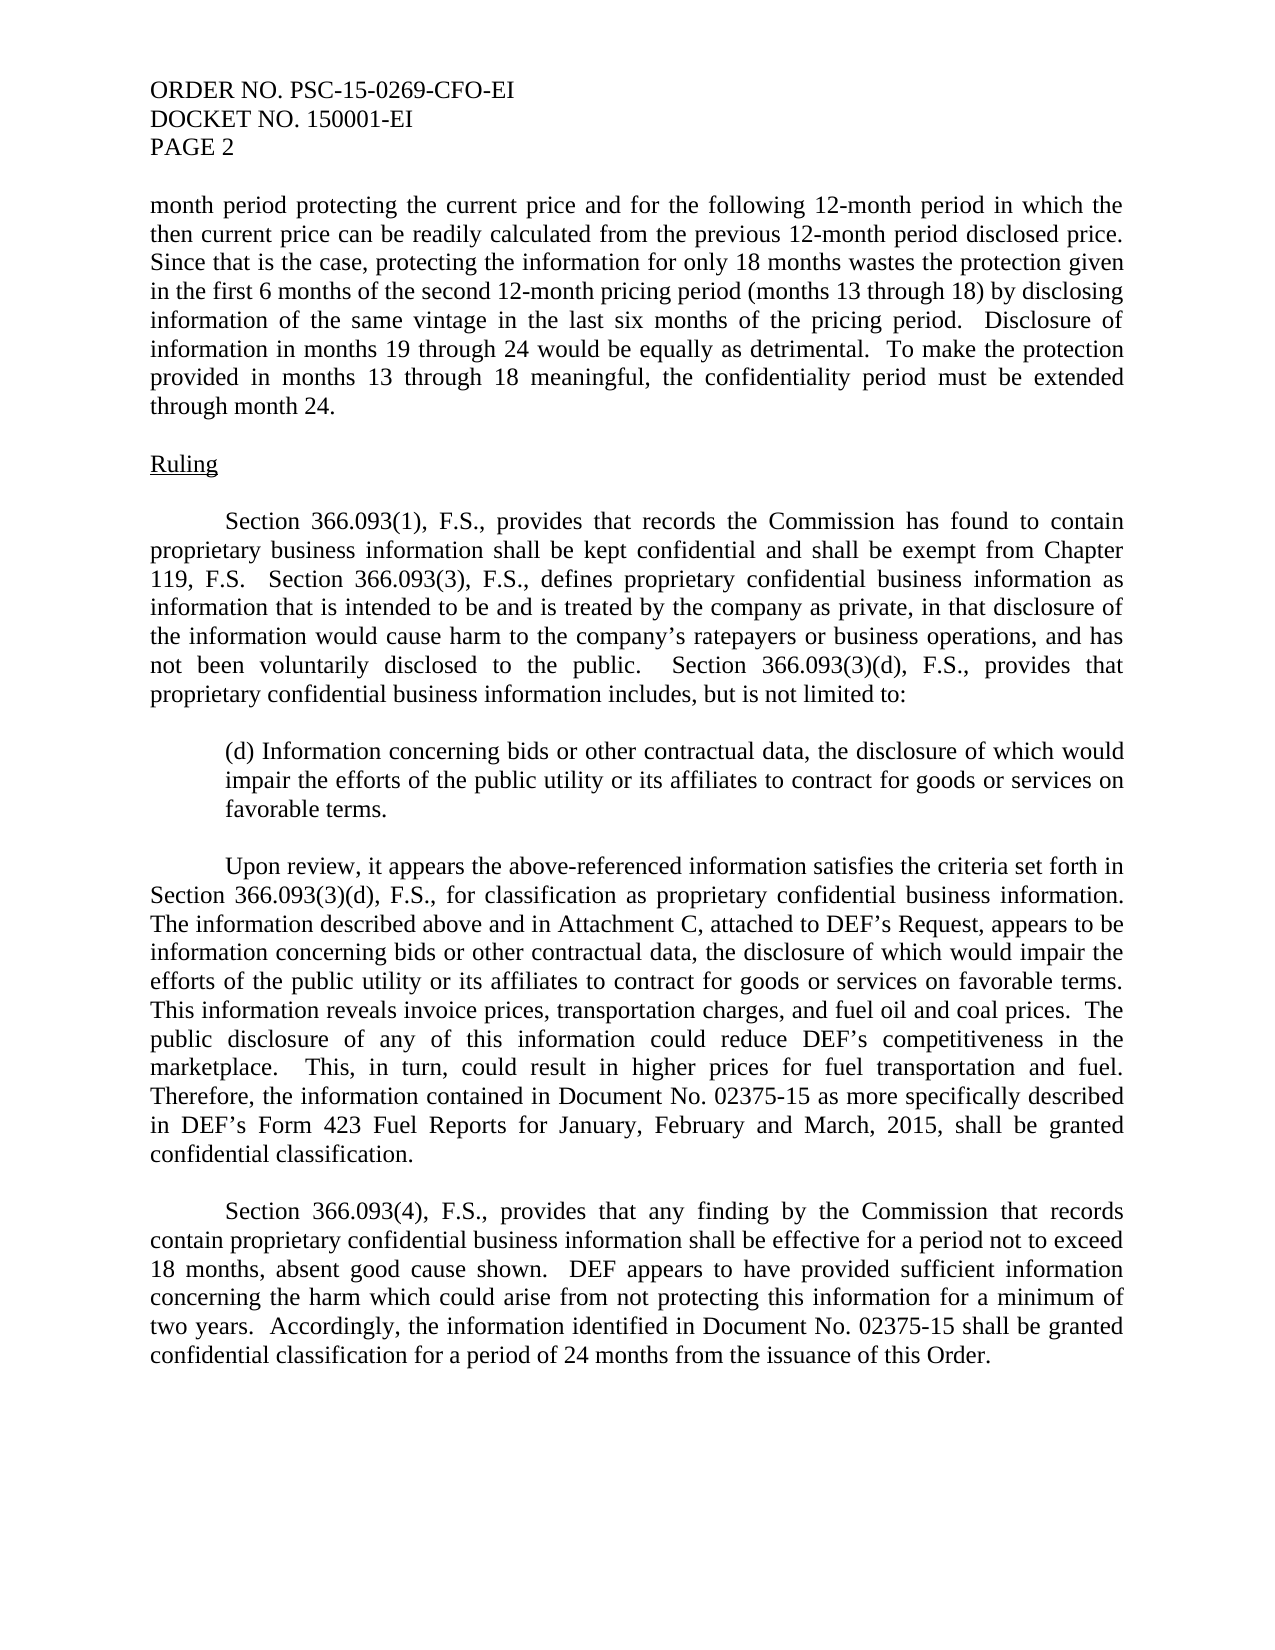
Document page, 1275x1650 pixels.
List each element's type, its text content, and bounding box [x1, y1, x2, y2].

text Upon review, it appears the above-referenced information satisfies the criteria set forth in Section 366.093(3)(d), F.S., for classification as proprietary confidential business information. The information described above and in Attachment C, attached to DEF’s Request, appears to be information concerning bids or other contractual data, the disclosure of which would impair the efforts of the public utility or its affiliates to contract for goods or services on favorable terms. This information reveals invoice prices, transportation charges, and fuel oil and coal prices. The public disclosure of any of this information could reduce DEF’s competitiveness in the marketplace. This, in turn, could result in higher prices for fuel transportation and fuel. Therefore, the information contained in Document No. 02375-15 as more specifically described in DEF’s Form 423 Fuel Reports for January, February and March, 2015, shall be granted confidential classification. [150, 851, 1125, 1167]
text (d) Information concerning bids or other contractual data, the disclosure of which would impair the efforts of the public utility or its affiliates to contract for goods or services on favorable terms. [225, 736, 1125, 822]
text Section 366.093(4), F.S., provides that any finding by the Commission that records contain proprietary confidential business information shall be effective for a period not to exceed 18 months, absent good cause shown. DEF appears to have provided sufficient information concerning the harm which could arise from not protecting this information for a minimum of two years. Accordingly, the information identified in Document No. 02375-15 shall be granted confidential classification for a period of 24 months from the issuance of this Order. [150, 1196, 1125, 1369]
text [150, 190, 1125, 420]
text Ruling [150, 449, 1125, 477]
text Section 366.093(1), F.S., provides that records the Commission has found to contain proprietary business information shall be kept confidential and shall be exempt from Chapter 119, F.S. Section 366.093(3), F.S., defines proprietary confidential business information as information that is intended to be and is treated by the company as private, in that disclosure of the information would cause harm to the company’s ratepayers or business operations, and has not been voluntarily disclosed to the public. Section 366.093(3)(d), F.S., provides that proprietary confidential business information includes, but is not limited to: [150, 506, 1125, 707]
